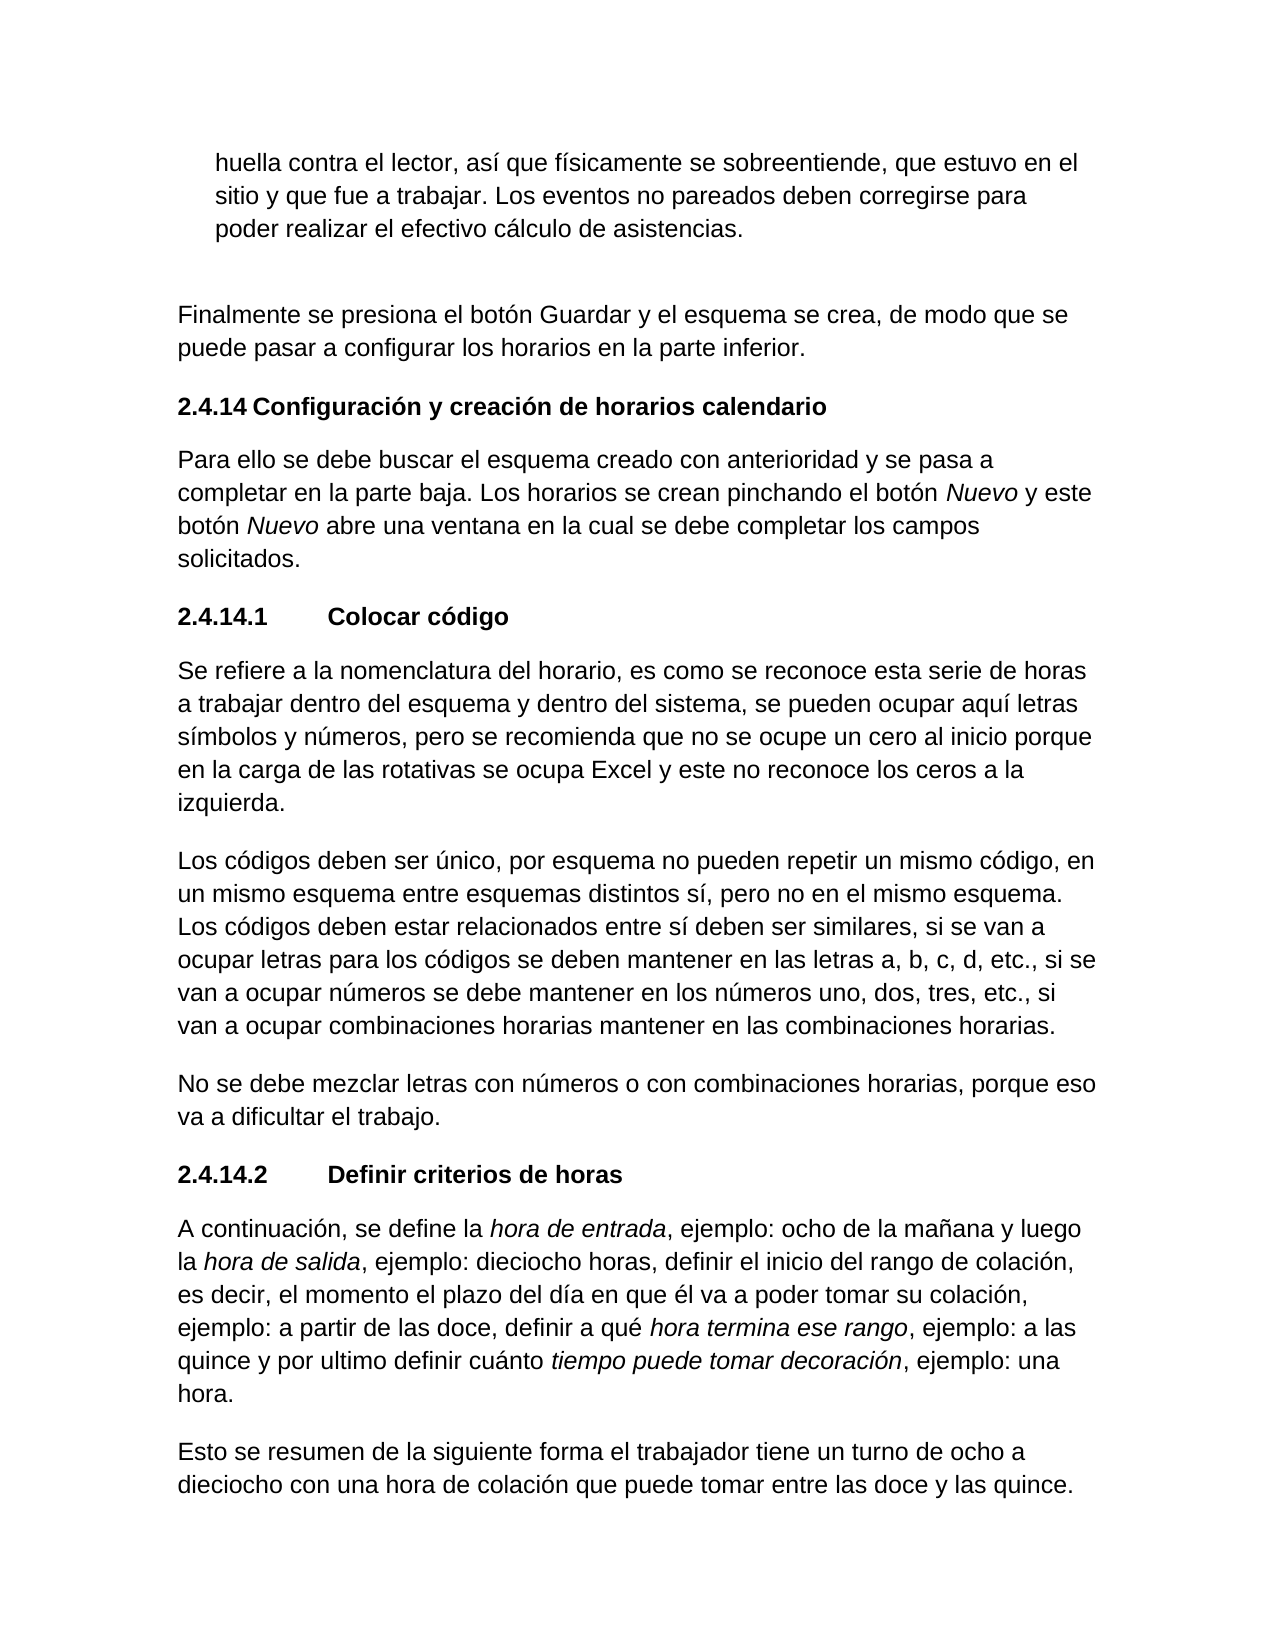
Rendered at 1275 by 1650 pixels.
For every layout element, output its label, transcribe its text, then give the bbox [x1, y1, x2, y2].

text Se refiere a la nomenclatura del horario, es como se reconoce esta serie de horas a trabajar dentro del esquema y dentro del sistema, se pueden ocupar aquí letras símbolos y números, pero se recomienda que no se ocupe un cero al inicio porque en la carga de las rotativas se ocupa Excel y este no reconoce los ceros a la izquierda. [177, 656, 1098, 817]
subtitle Configuración y creación de horarios calendario [177, 391, 1098, 420]
subtitle Colocar código [177, 602, 1098, 631]
text A continuación, se define la hora de entrada, ejemplo: ocho de la mañana y luego la hora de salida, ejemplo: dieciocho horas, definir el inicio del rango de colación, es decir, el momento el plazo del día en que él va a poder tomar su colación, ejemplo: a partir de las doce, definir a qué hora termina ese rango, ejemplo: a las quince y por ultimo definir cuánto tiempo puede tomar decoración, ejemplo: una hora. [177, 1214, 1098, 1408]
text Para ello se debe buscar el esquema creado con anterioridad y se pasa a completar en la parte baja. Los horarios se crean pinchando el botón Nuevo y este botón Nuevo abre una ventana en la cual se debe completar los campos solicitados. [177, 445, 1098, 573]
text Esto se resumen de la siguiente forma el trabajador tiene un turno de ocho a dieciocho con una hora de colación que puede tomar entre las doce y las quince. [177, 1437, 1098, 1499]
text No se debe mezclar letras con números o con combinaciones horarias, porque eso va a dificultar el trabajo. [177, 1069, 1098, 1131]
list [177, 148, 1098, 242]
text Los códigos deben ser único, por esquema no pueden repetir un mismo código, en un mismo esquema entre esquemas distintos sí, pero no en el mismo esquema. Los códigos deben estar relacionados entre sí deben ser similares, si se van a ocupar letras para los códigos se deben mantener en las letras a, b, c, d, etc., si se van a ocupar números se debe mantener en los números uno, dos, tres, etc., si van a ocupar combinaciones horarias mantener en las combinaciones horarias. [177, 846, 1098, 1040]
text Finalmente se presiona el botón Guardar y el esquema se crea, de modo que se puede pasar a configurar los horarios en la parte inferior. [177, 300, 1098, 362]
subtitle Definir criterios de horas [177, 1160, 1098, 1189]
